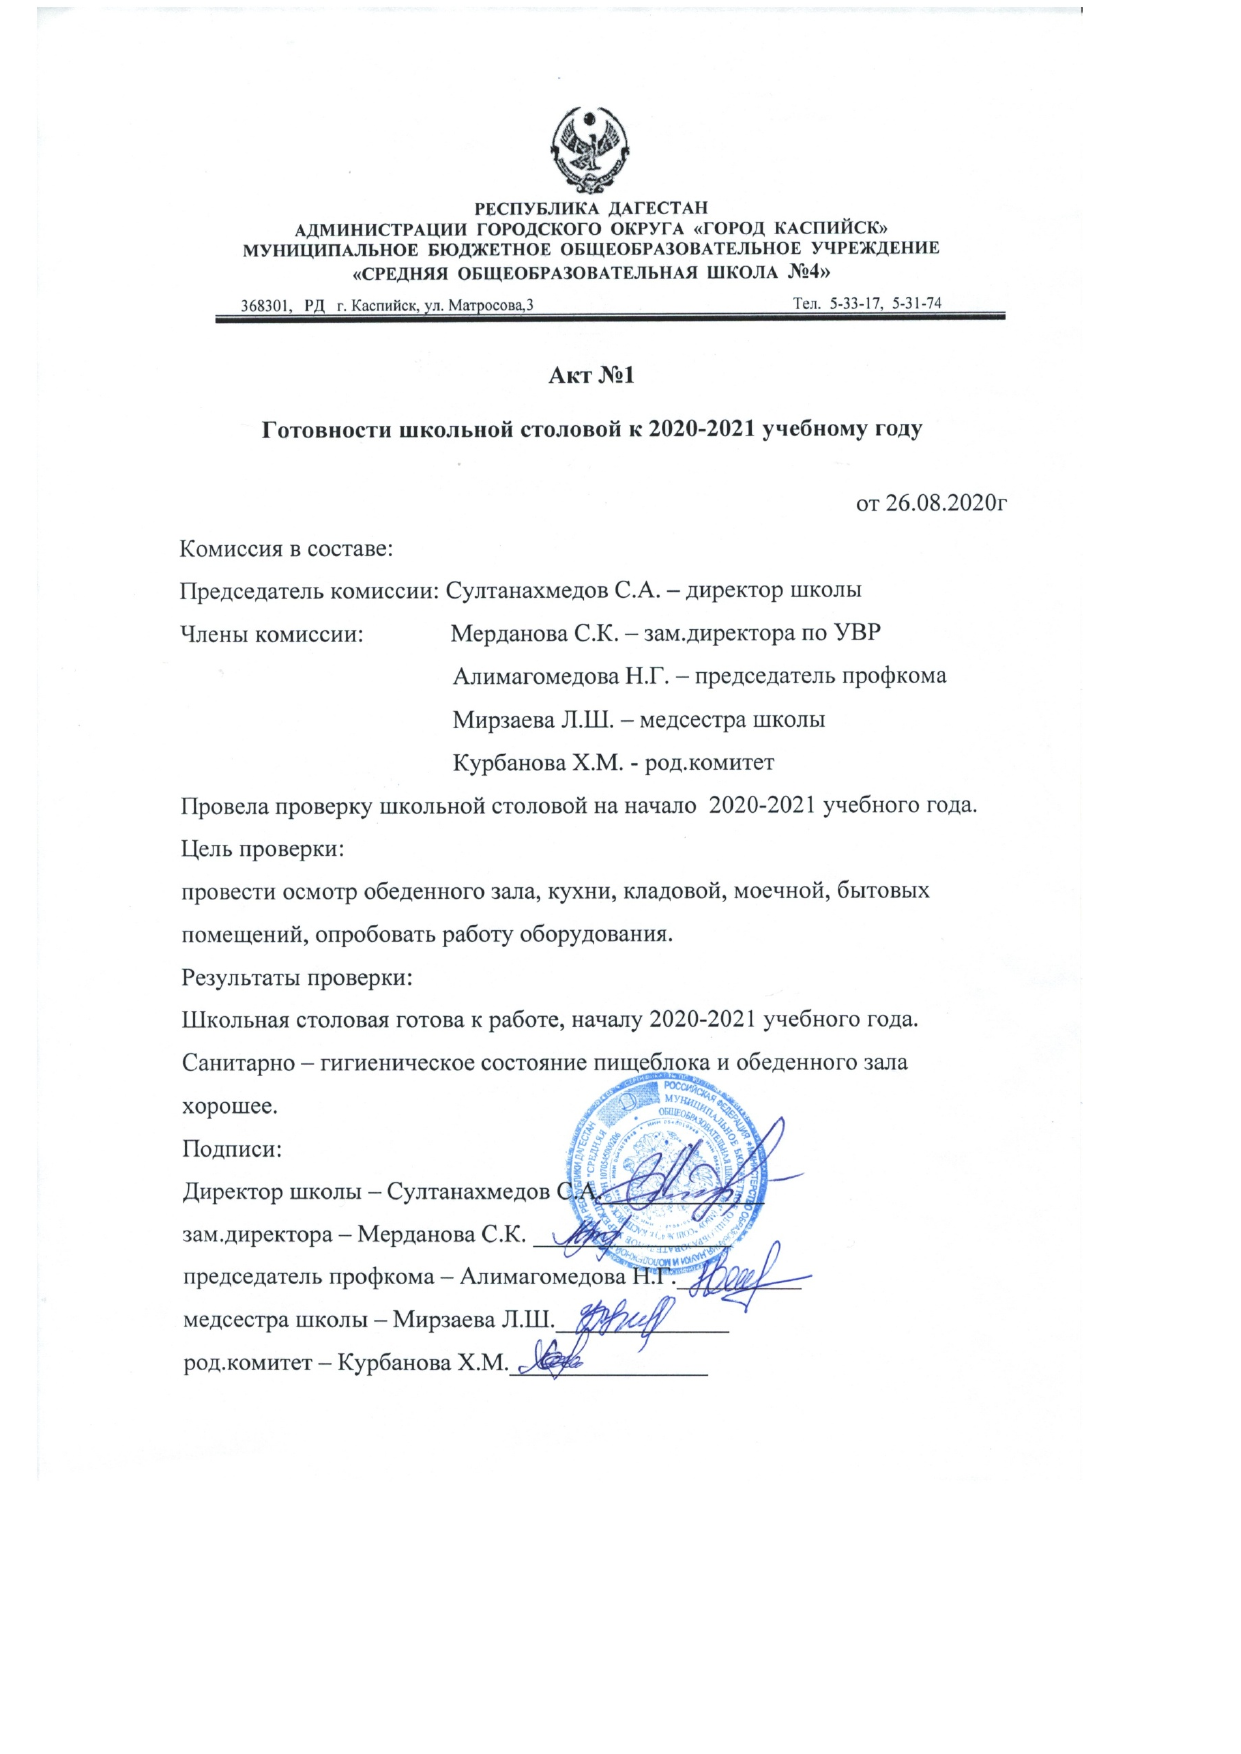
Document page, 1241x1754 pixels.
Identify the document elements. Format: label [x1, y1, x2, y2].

picture [29, 0, 1083, 1488]
